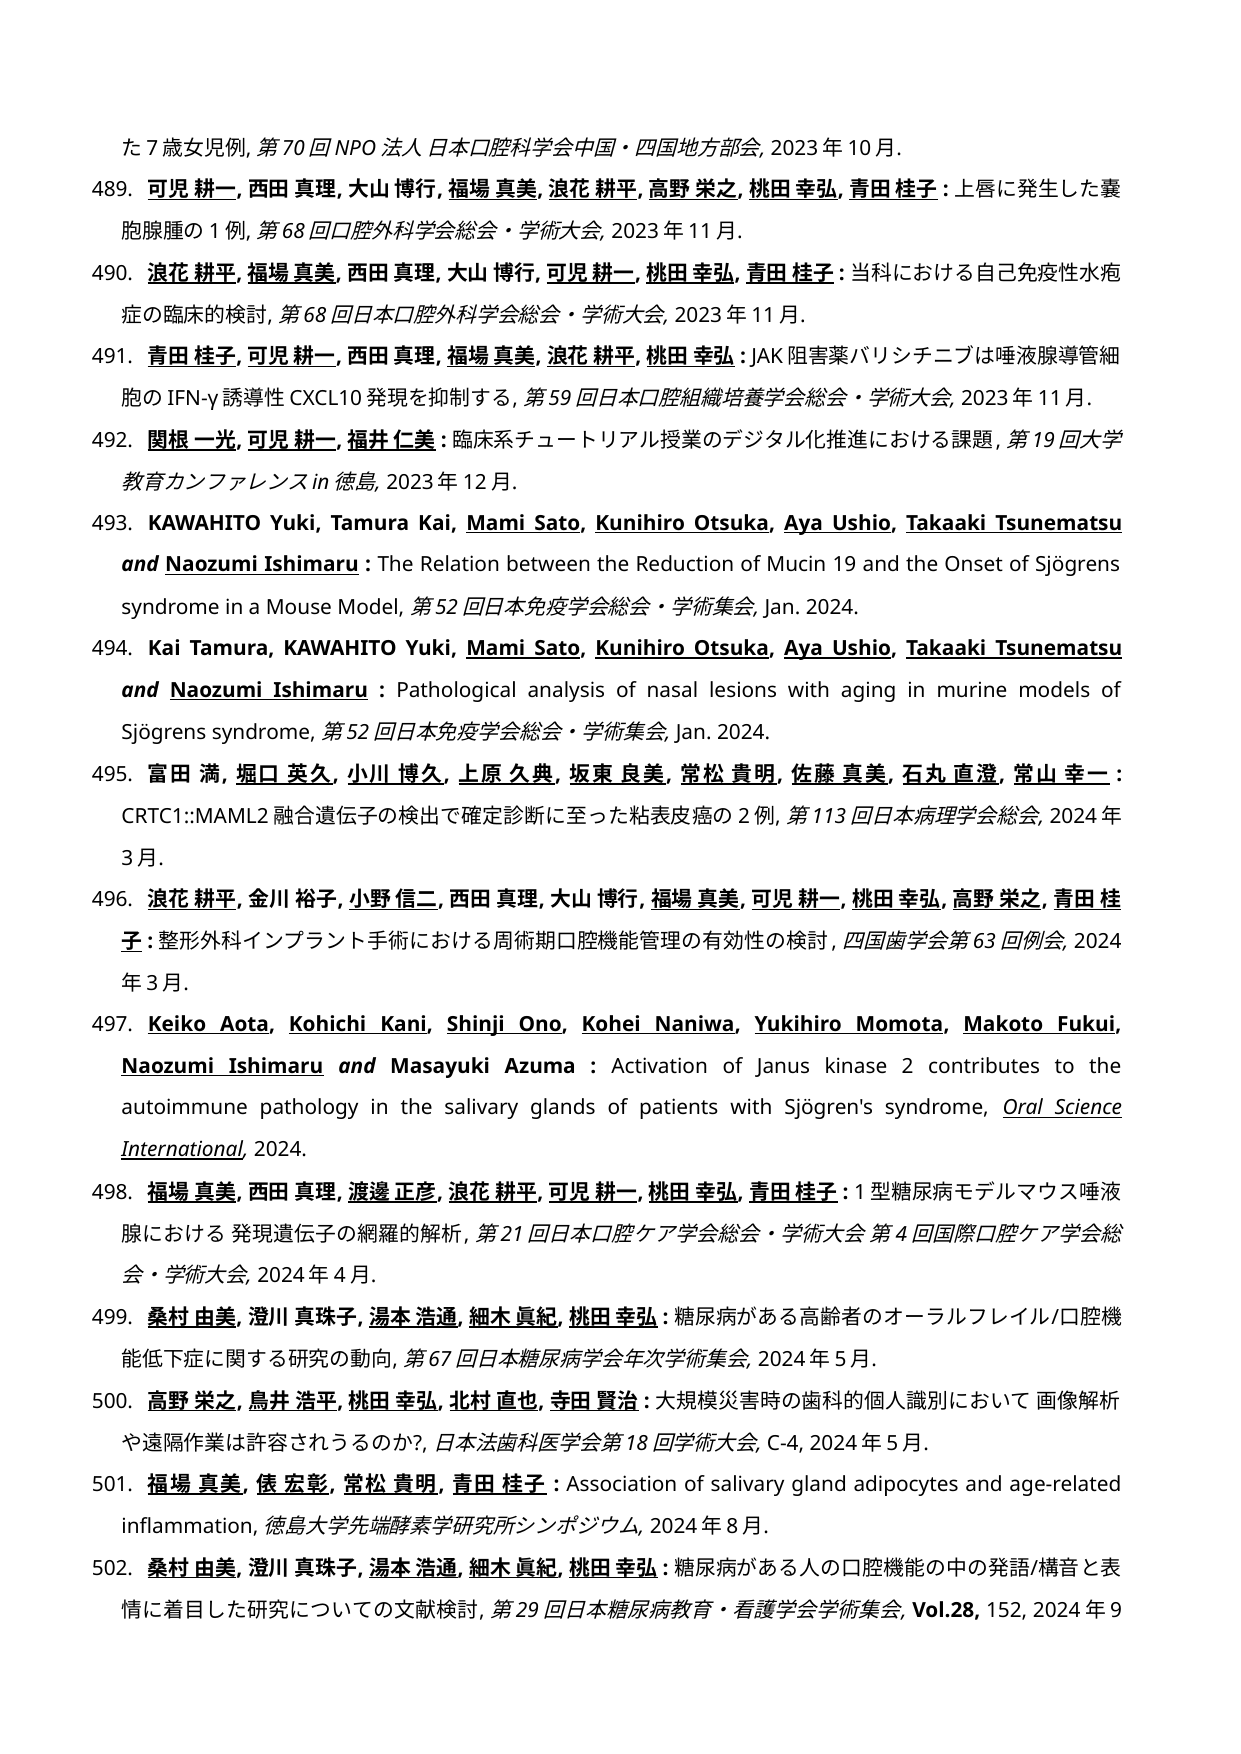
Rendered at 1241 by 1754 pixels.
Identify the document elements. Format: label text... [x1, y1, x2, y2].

list Keiko Aota, Kohichi Kani, Shinji Ono, Kohei Naniwa, Yukihiro Momota, Makoto Fukui, Naozumi Ishimaru and Masayuki Azuma : Activation of Janus kinase 2 contributes to the autoimmune pathology in the salivary glands of patients with Sjögren's syndrome, Oral Science International, 2024. [92, 1002, 1122, 1169]
list Kai Tamura, KAWAHITO Yuki, Mami Sato, Kunihiro Otsuka, Aya Ushio, Takaaki Tsunematsu and Naozumi Ishimaru : Pathological analysis of nasal lesions with aging in murine models of Sjögrens syndrome, 第52回日本免疫学会総会・学術集会, Jan. 2024. [92, 626, 1122, 752]
list KAWAHITO Yuki, Tamura Kai, Mami Sato, Kunihiro Otsuka, Aya Ushio, Takaaki Tsunematsu and Naozumi Ishimaru : The Relation between the Reduction of Mucin 19 and the Onset of Sjögrens syndrome in a Mouse Model, 第52回日本免疫学会総会・学術集会, Jan. 2024. [92, 501, 1122, 626]
list 青田 桂子, 可児 耕一, 西田 真理, 福場 真美, 浪花 耕平, 桃田 幸弘 : JAK阻害薬バリシチニブは唾液腺導管細胞のIFN-γ誘導性CXCL10発現を抑制する, 第59回日本口腔組織培養学会総会・学術大会, 2023年11月. [92, 334, 1122, 417]
list 浪花 耕平, 金川 裕子, 小野 信二, 西田 真理, 大山 博行, 福場 真美, 可児 耕一, 桃田 幸弘, 高野 栄之, 青田 桂子 : 整形外科インプラント手術における周術期口腔機能管理の有効性の検討, 四国歯学会第63回例会, 2024年3月. [92, 877, 1122, 1002]
list 高野 栄之, 鳥井 浩平, 桃田 幸弘, 北村 直也, 寺田 賢治 : 大規模災害時の歯科的個人識別において 画像解析や遠隔作業は許容されうるのか?, 日本法歯科医学会第18回学術大会, C-4, 2024年5月. [92, 1378, 1122, 1462]
list 関根 一光, 可児 耕一, 福井 仁美 : 臨床系チュートリアル授業のデジタル化推進における課題, 第19回大学教育カンファレンスin徳島, 2023年12月. [92, 417, 1122, 501]
list 富田 満, 堀口 英久, 小川 博久, 上原 久典, 坂東 良美, 常松 貴明, 佐藤 真美, 石丸 直澄, 常山 幸一 : CRTC1::MAML2融合遺伝子の検出で確定診断に至った粘表皮癌の2例, 第113回日本病理学会総会, 2024年3月. [92, 752, 1122, 877]
list 福場 真美, 西田 真理, 渡邊 正彦, 浪花 耕平, 可児 耕一, 桃田 幸弘, 青田 桂子 : 1型糖尿病モデルマウス唾液腺における 発現遺伝子の網羅的解析, 第21回日本口腔ケア学会総会・学術大会 第4回国際口腔ケア学会総会・学術大会, 2024年4月. [92, 1169, 1122, 1295]
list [92, 125, 1122, 167]
list 桑村 由美, 澄川 真珠子, 湯本 浩通, 細木 眞紀, 桃田 幸弘 : 糖尿病がある高齢者のオーラルフレイル/口腔機能低下症に関する研究の動向, 第67回日本糖尿病学会年次学術集会, 2024年5月. [92, 1295, 1122, 1378]
list 浪花 耕平, 福場 真美, 西田 真理, 大山 博行, 可児 耕一, 桃田 幸弘, 青田 桂子 : 当科における自己免疫性水疱症の臨床的検討, 第68回日本口腔外科学会総会・学術大会, 2023年11月. [92, 250, 1122, 334]
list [92, 1545, 1122, 1629]
list 福場 真美, 俵 宏彰, 常松 貴明, 青田 桂子 : Association of salivary gland adipocytes and age-related inflammation, 徳島大学先端酵素学研究所シンポジウム, 2024年8月. [92, 1462, 1122, 1545]
list 可児 耕一, 西田 真理, 大山 博行, 福場 真美, 浪花 耕平, 高野 栄之, 桃田 幸弘, 青田 桂子 : 上唇に発生した嚢胞腺腫の1例, 第68回口腔外科学会総会・学術大会, 2023年11月. [92, 167, 1122, 250]
